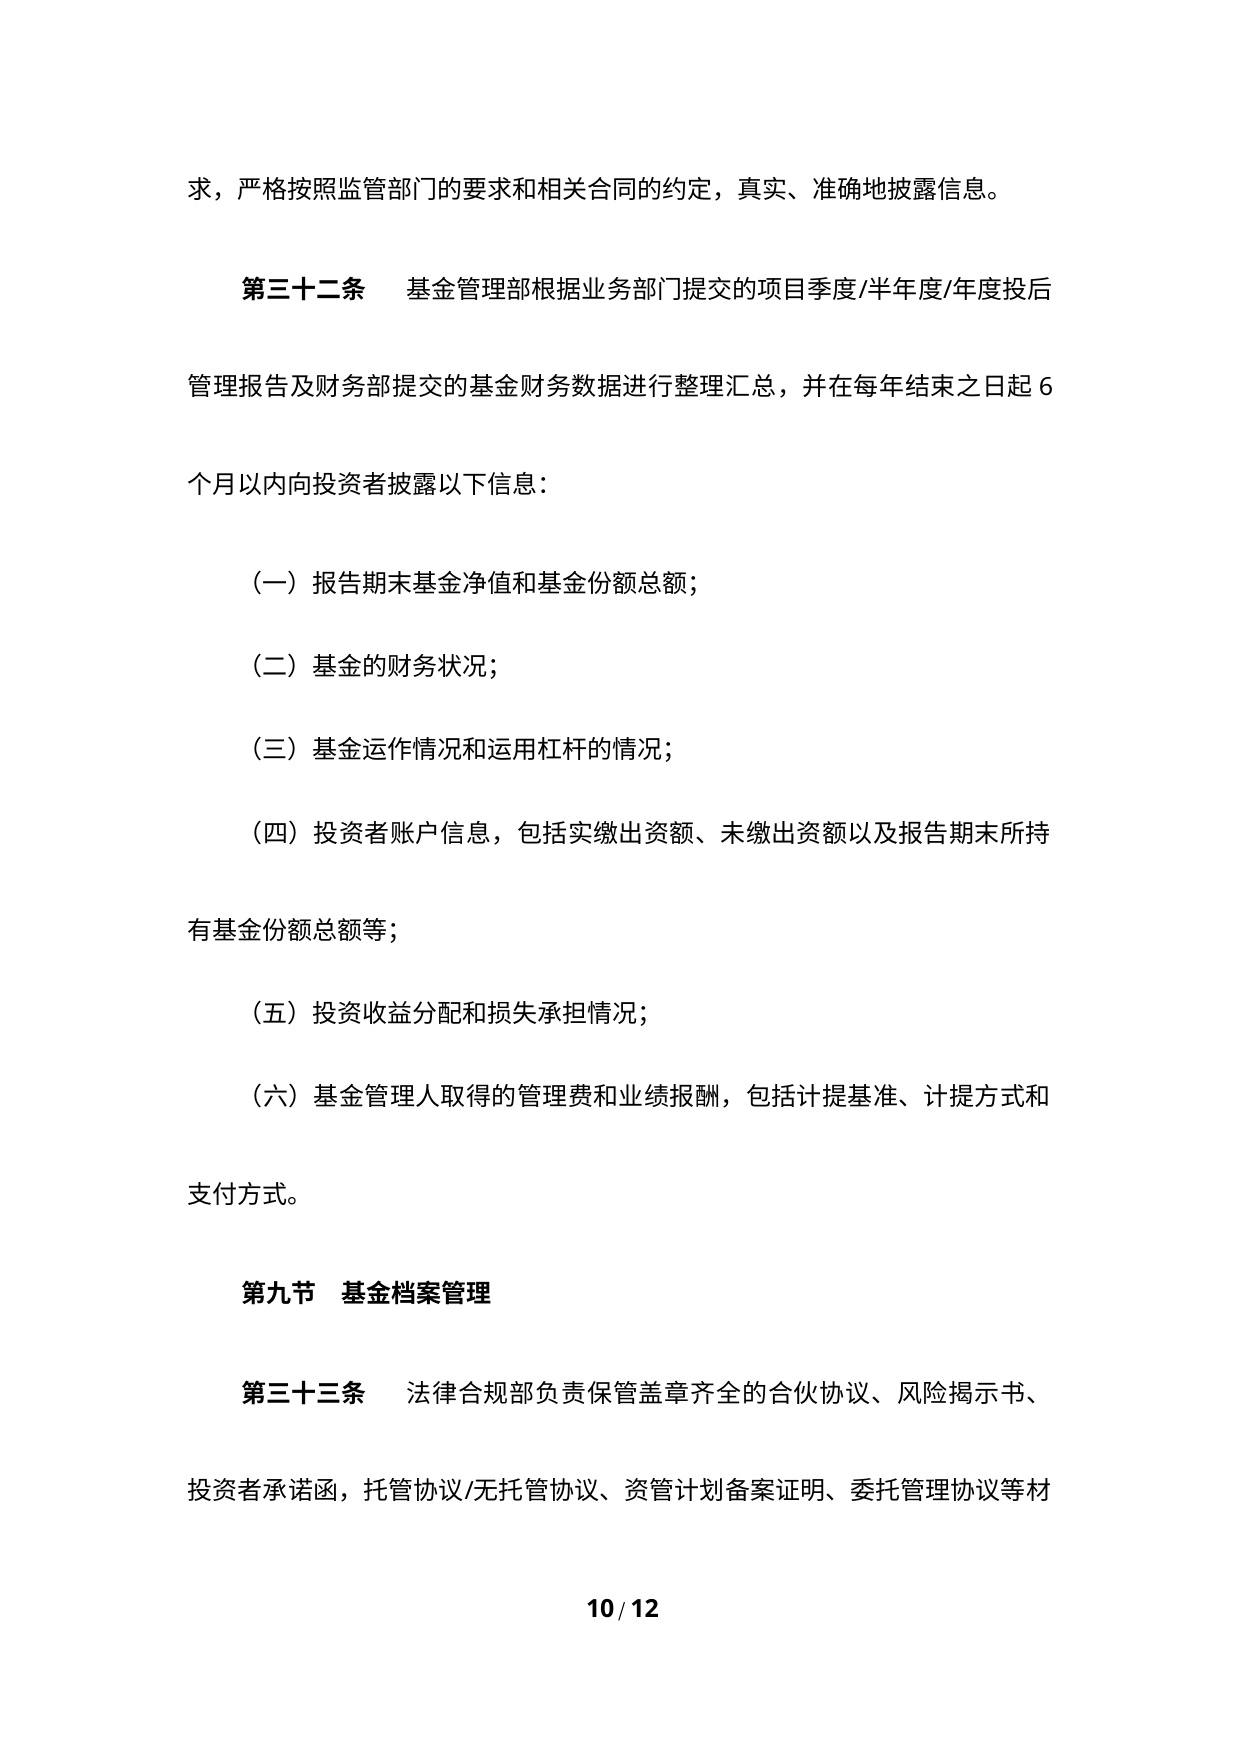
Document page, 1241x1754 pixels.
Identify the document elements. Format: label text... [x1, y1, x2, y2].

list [187, 156, 1053, 221]
text （六）基金管理人取得的管理费和业绩报酬，包括计提基准、计提方式和支付方式。 [187, 1062, 1053, 1225]
text （二）基金的财务状况； [187, 632, 1053, 697]
text （三）基金运作情况和运用杠杆的情况； [187, 716, 1053, 781]
text （五）投资收益分配和损失承担情况； [187, 979, 1053, 1044]
text （一）报告期末基金净值和基金份额总额； [187, 549, 1053, 614]
list 基金档案管理 [241, 1259, 1053, 1324]
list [187, 1359, 1053, 1521]
text （四）投资者账户信息，包括实缴出资额、未缴出资额以及报告期末所持有基金份额总额等； [187, 799, 1053, 961]
list 基金管理部根据业务部门提交的项目季度/半年度/年度投后管理报告及财务部提交的基金财务数据进行整理汇总，并在每年结束之日起6个月以内向投资者披露以下信息： [187, 255, 1053, 515]
